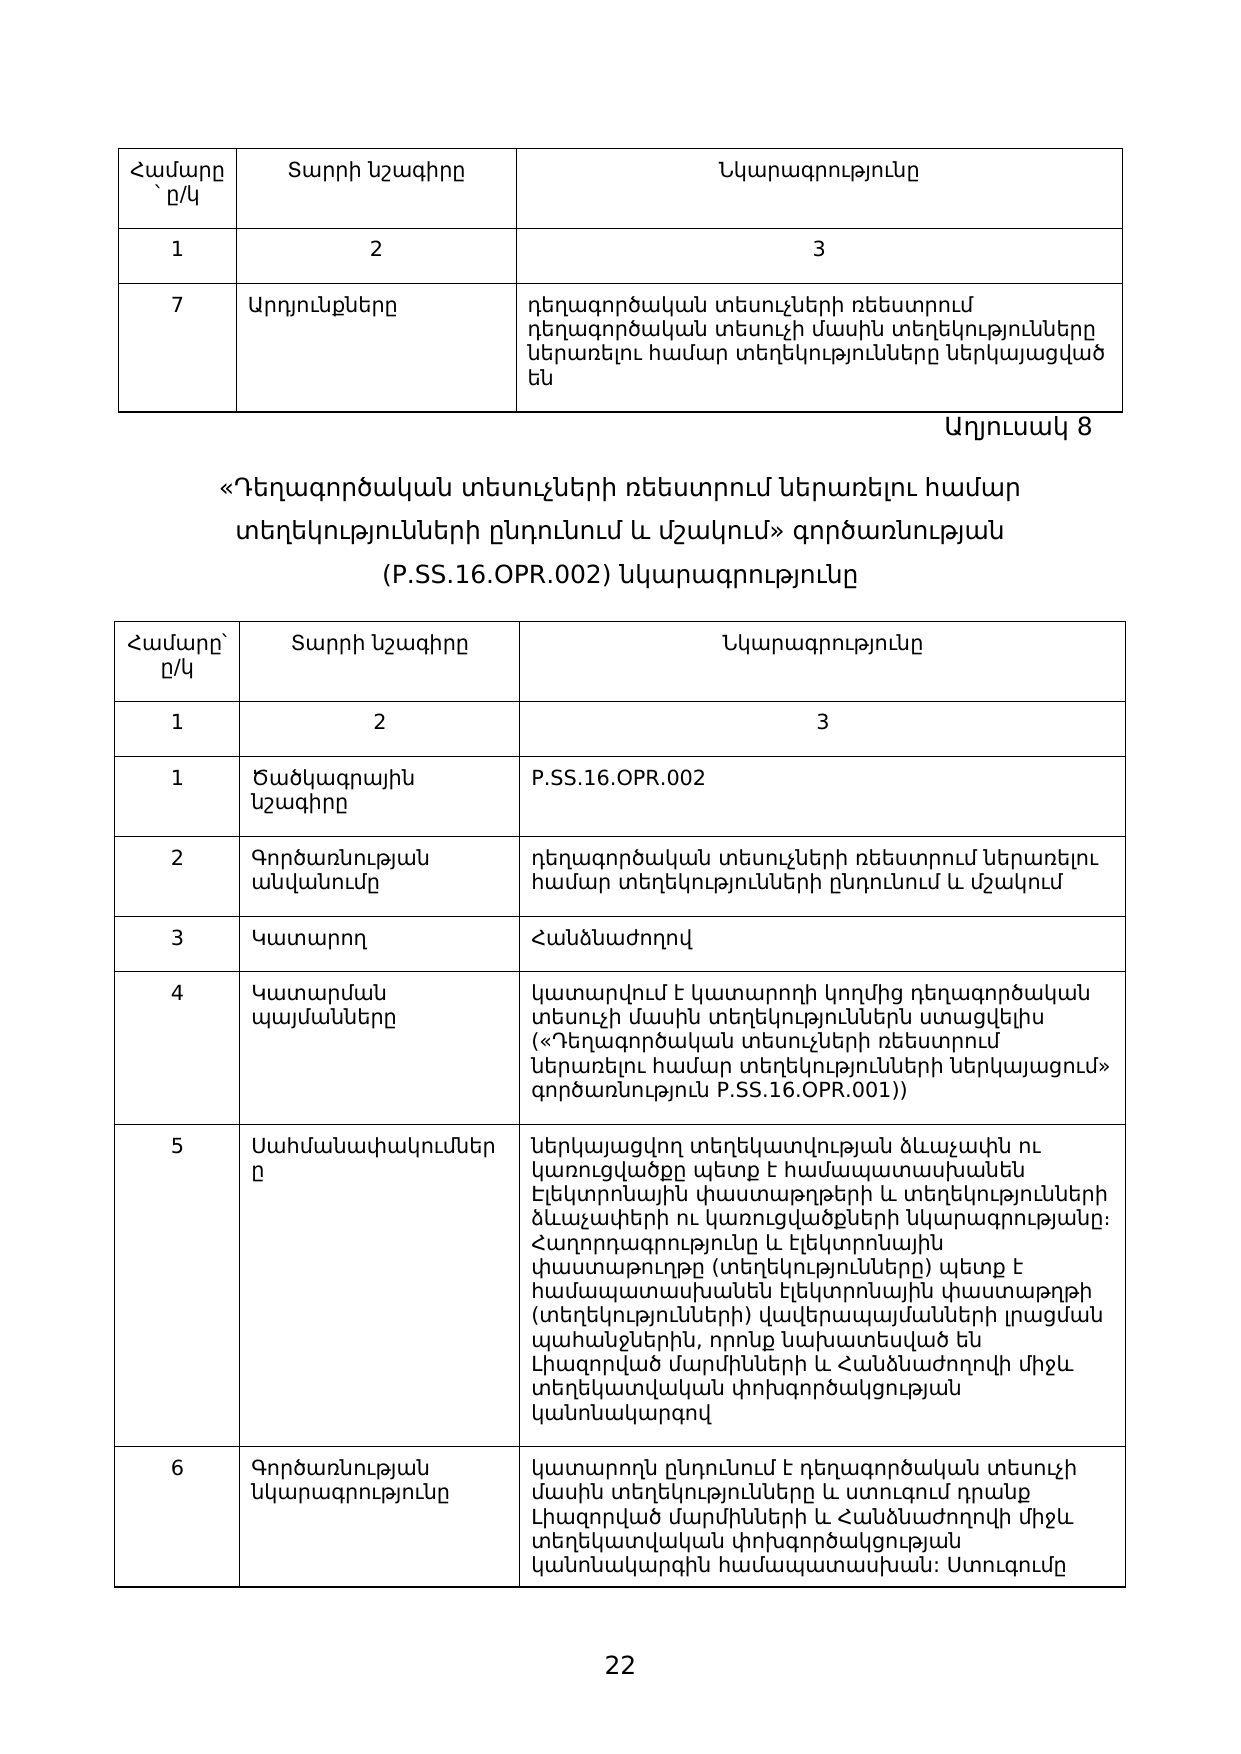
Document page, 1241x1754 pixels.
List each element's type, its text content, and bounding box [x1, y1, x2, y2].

table_cell 2 [240, 702, 519, 756]
table_cell Կատարող [240, 917, 519, 971]
table_header Տարրի նշագիրը [237, 149, 516, 227]
table_cell Ծածկագրային նշագիրը [240, 757, 519, 836]
table_cell 7 [119, 284, 236, 411]
text Աղյուսակ 8 [148, 413, 1092, 442]
table_cell 5 [115, 1125, 239, 1446]
table_cell դեղագործական տեսուչների ռեեստրում դեղագործական տեսուչի մասին տեղեկությունները ներառելու համար տեղեկությունները ներկայացված են [517, 284, 1122, 411]
table_cell 3 [517, 229, 1122, 283]
table_cell Գործառնության անվանումը [240, 837, 519, 916]
table_cell 2 [237, 229, 516, 283]
table_cell 1 [115, 702, 239, 756]
table_cell P.SS.16.OPR.002 [520, 757, 1125, 836]
table_cell դեղագործական տեսուչների ռեեստրում ներառելու համար տեղեկությունների ընդունում և մշակում [520, 837, 1125, 916]
table_cell 6 [115, 1447, 239, 1586]
table_cell 1 [115, 757, 239, 836]
table_header Նկարագրությունը [520, 622, 1125, 701]
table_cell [520, 1447, 1125, 1586]
table_cell կատարվում է կատարողի կողմից դեղագործական տեսուչի մասին տեղեկություններն ստացվելիս («Դեղագործական տեսուչների ռեեստրում ներառելու համար տեղեկությունների ներկայացում» գործառնություն P.SS.16.OPR.001)) [520, 972, 1125, 1124]
table_header Տարրի նշագիրը [240, 622, 519, 701]
table_cell Հանձնաժողով [520, 917, 1125, 971]
table_cell Կատարման պայմանները [240, 972, 519, 1124]
table_cell Սահմանափակումները [240, 1125, 519, 1446]
table_cell 1 [119, 229, 236, 283]
table_header Համարը՝ ը/կ [115, 622, 239, 701]
table_cell 4 [115, 972, 239, 1124]
table_cell Գործառնության նկարագրությունը [240, 1447, 519, 1586]
table_cell 2 [115, 837, 239, 916]
text «Դեղագործական տեսուչների ռեեստրում ներառելու համար տեղեկությունների ընդունում և մշակում» գործառնության (P.SS.16.OPR.002) նկարագրությունը [148, 473, 1092, 589]
table_cell Արդյունքները [237, 284, 516, 411]
table_cell ներկայացվող տեղեկատվության ձևաչափն ու կառուցվածքը պետք է համապատասխանեն Էլեկտրոնային փաստաթղթերի և տեղեկությունների ձևաչափերի ու կառուցվածքների նկարագրությանը։ Հաղորդագրությունը և էլեկտրոնային փաստաթուղթը (տեղեկությունները) պետք է համապատասխանեն էլեկտրոնային փաստաթղթի (տեղեկությունների) վավերապայմանների լրացման պահանջներին, որոնք նախատեսված են Լիազորված մարմինների և Հանձնաժողովի միջև տեղեկատվական փոխգործակցության կանոնակարգով [520, 1125, 1125, 1446]
table_header Նկարագրությունը [517, 149, 1122, 227]
table_cell 3 [115, 917, 239, 971]
table_header Համարը՝ ը/կ [119, 149, 236, 227]
table_cell 3 [520, 702, 1125, 756]
